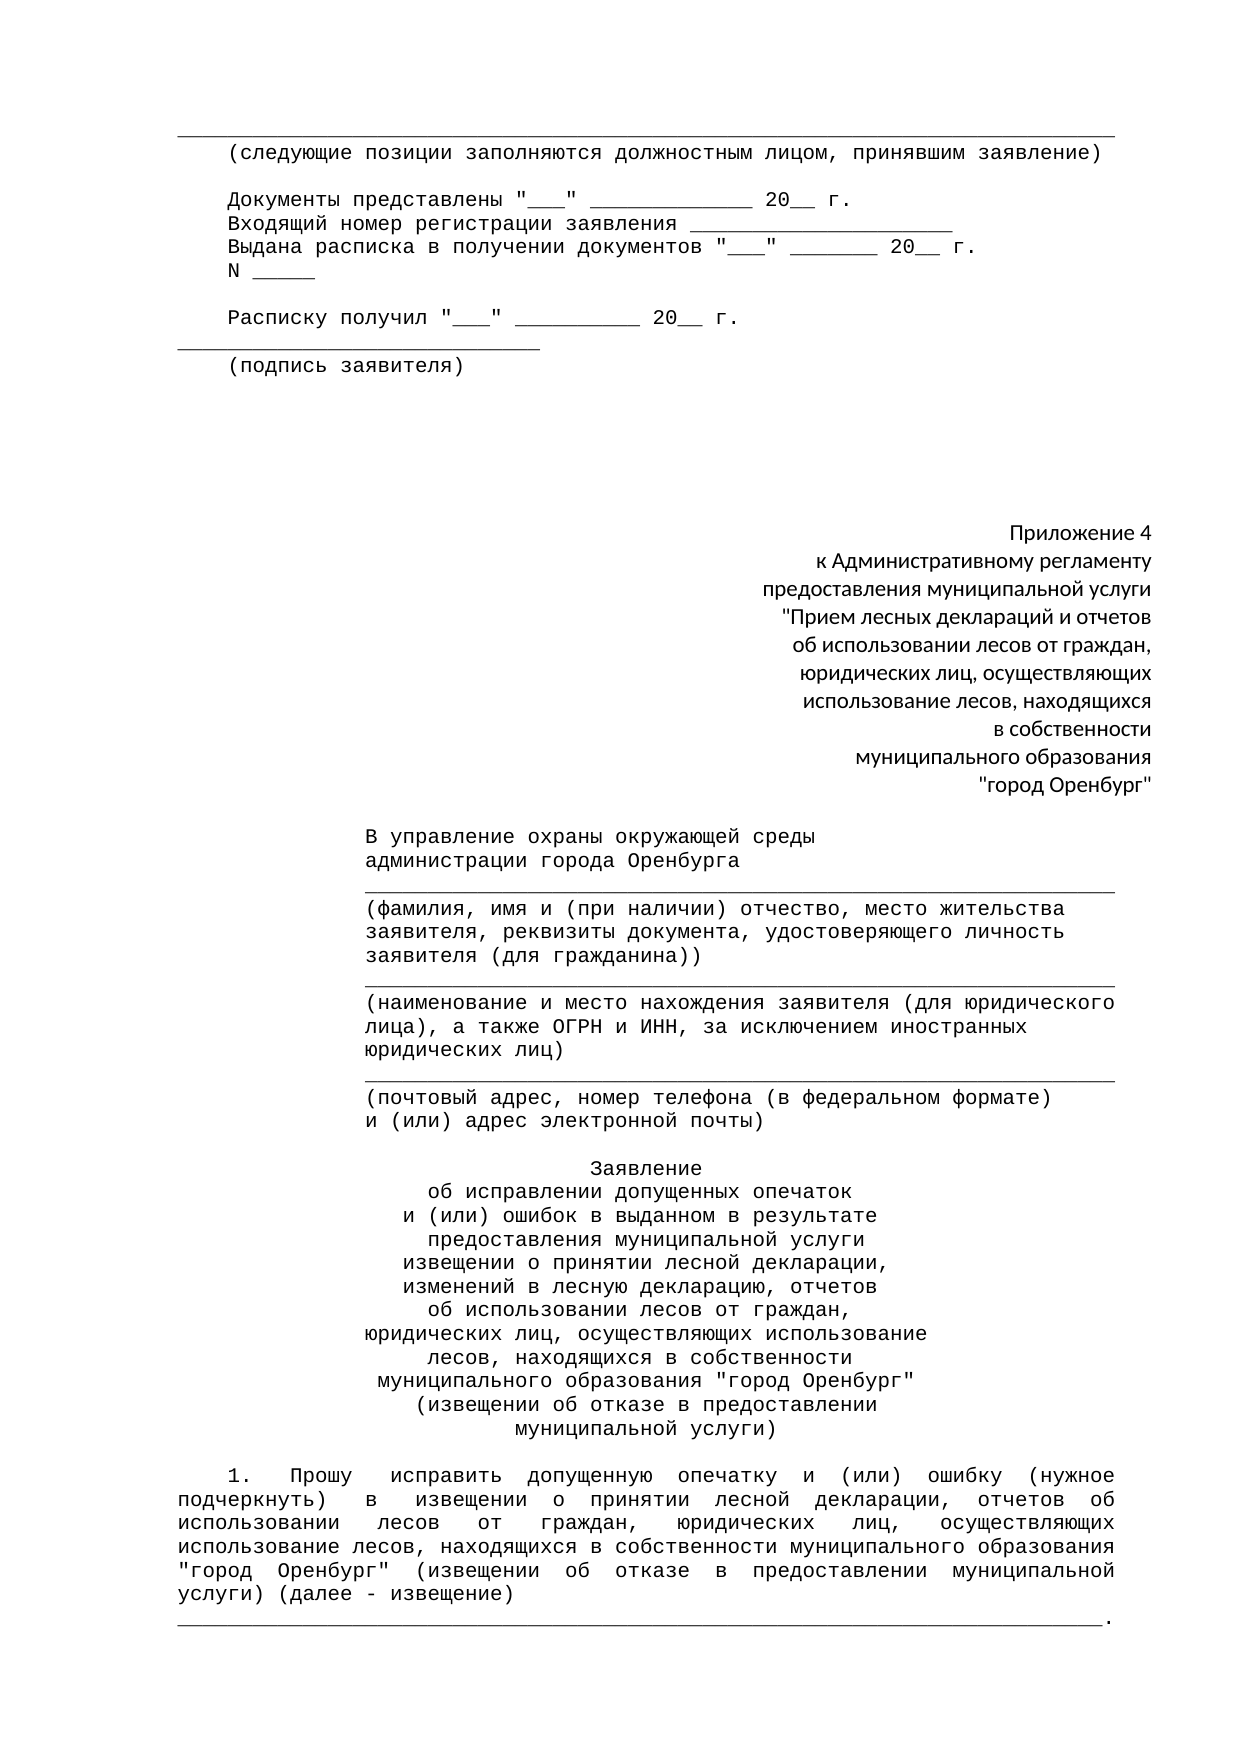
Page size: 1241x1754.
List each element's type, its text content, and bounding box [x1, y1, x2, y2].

text изменений в лесную декларацию, отчетов [177, 1276, 1152, 1299]
text лесов, находящихся в собственности [177, 1347, 1152, 1370]
text _____________________________ [177, 331, 1152, 354]
text (фамилия, имя и (при наличии) отчество, место жительства [177, 897, 1152, 921]
text __________________________________________________________________________. [177, 1607, 1152, 1631]
text юридических лиц) [177, 1039, 1152, 1063]
text и (или) ошибок в выданном в результате [177, 1205, 1152, 1228]
text использовании лесов от граждан, юридических лиц, осуществляющих [177, 1512, 1152, 1536]
text заявителя (для гражданина)) [177, 945, 1152, 968]
text юридических лиц, осуществляющих [177, 658, 1152, 686]
text (подпись заявителя) [177, 354, 1152, 378]
text Выдана расписка в получении документов "___" _______ 20__ г. [177, 236, 1152, 260]
text Расписку получил "___" __________ 20__ г. [177, 307, 1152, 331]
text (извещении об отказе в предоставлении [177, 1394, 1152, 1418]
text и (или) адрес электронной почты) [177, 1110, 1152, 1134]
text (следующие позиции заполняются должностным лицом, принявшим заявление) [177, 142, 1152, 165]
text предоставления муниципальной услуги [177, 1228, 1152, 1252]
text "Прием лесных деклараций и отчетов [177, 602, 1152, 630]
text Документы представлены "___" _____________ 20__ г. [177, 189, 1152, 213]
text (почтовый адрес, номер телефона (в федеральном формате) [177, 1087, 1152, 1110]
text Приложение 4 [177, 518, 1152, 546]
text В управление охраны окружающей среды [177, 827, 1152, 850]
text использование лесов, находящихся [177, 686, 1152, 714]
text в собственности [177, 714, 1152, 742]
text муниципального образования "город Оренбург" [177, 1370, 1152, 1394]
text предоставления муниципальной услуги [177, 574, 1152, 602]
text ____________________________________________________________ [177, 1063, 1152, 1087]
text подчеркнуть) в извещении о принятии лесной декларации, отчетов об [177, 1489, 1152, 1512]
text "город Оренбург" (извещении об отказе в предоставлении муниципальной [177, 1559, 1152, 1583]
text "город Оренбург" [177, 771, 1152, 798]
text лица), а также ОГРН и ИНН, за исключением иностранных [177, 1016, 1152, 1039]
text ___________________________________________________________________________ [177, 118, 1152, 142]
text услуги) (далее - извещение) [177, 1583, 1152, 1607]
text (наименование и место нахождения заявителя (для юридического [177, 992, 1152, 1016]
text 1. Прошу исправить допущенную опечатку и (или) ошибку (нужное [177, 1465, 1152, 1489]
text муниципального образования [177, 742, 1152, 771]
text ____________________________________________________________ [177, 968, 1152, 992]
text администрации города Оренбурга [177, 850, 1152, 874]
text об исправлении допущенных опечаток [177, 1181, 1152, 1205]
text муниципальной услуги) [177, 1418, 1152, 1441]
text к Административному регламенту [177, 546, 1152, 574]
text юридических лиц, осуществляющих использование [177, 1323, 1152, 1347]
text об использовании лесов от граждан, [177, 1299, 1152, 1323]
text Входящий номер регистрации заявления _____________________ [177, 213, 1152, 236]
text заявителя, реквизиты документа, удостоверяющего личность [177, 921, 1152, 945]
text ____________________________________________________________ [177, 874, 1152, 897]
text использование лесов, находящихся в собственности муниципального образования [177, 1536, 1152, 1559]
text Заявление [177, 1158, 1152, 1181]
text извещении о принятии лесной декларации, [177, 1252, 1152, 1276]
text об использовании лесов от граждан, [177, 630, 1152, 658]
text N _____ [177, 260, 1152, 284]
